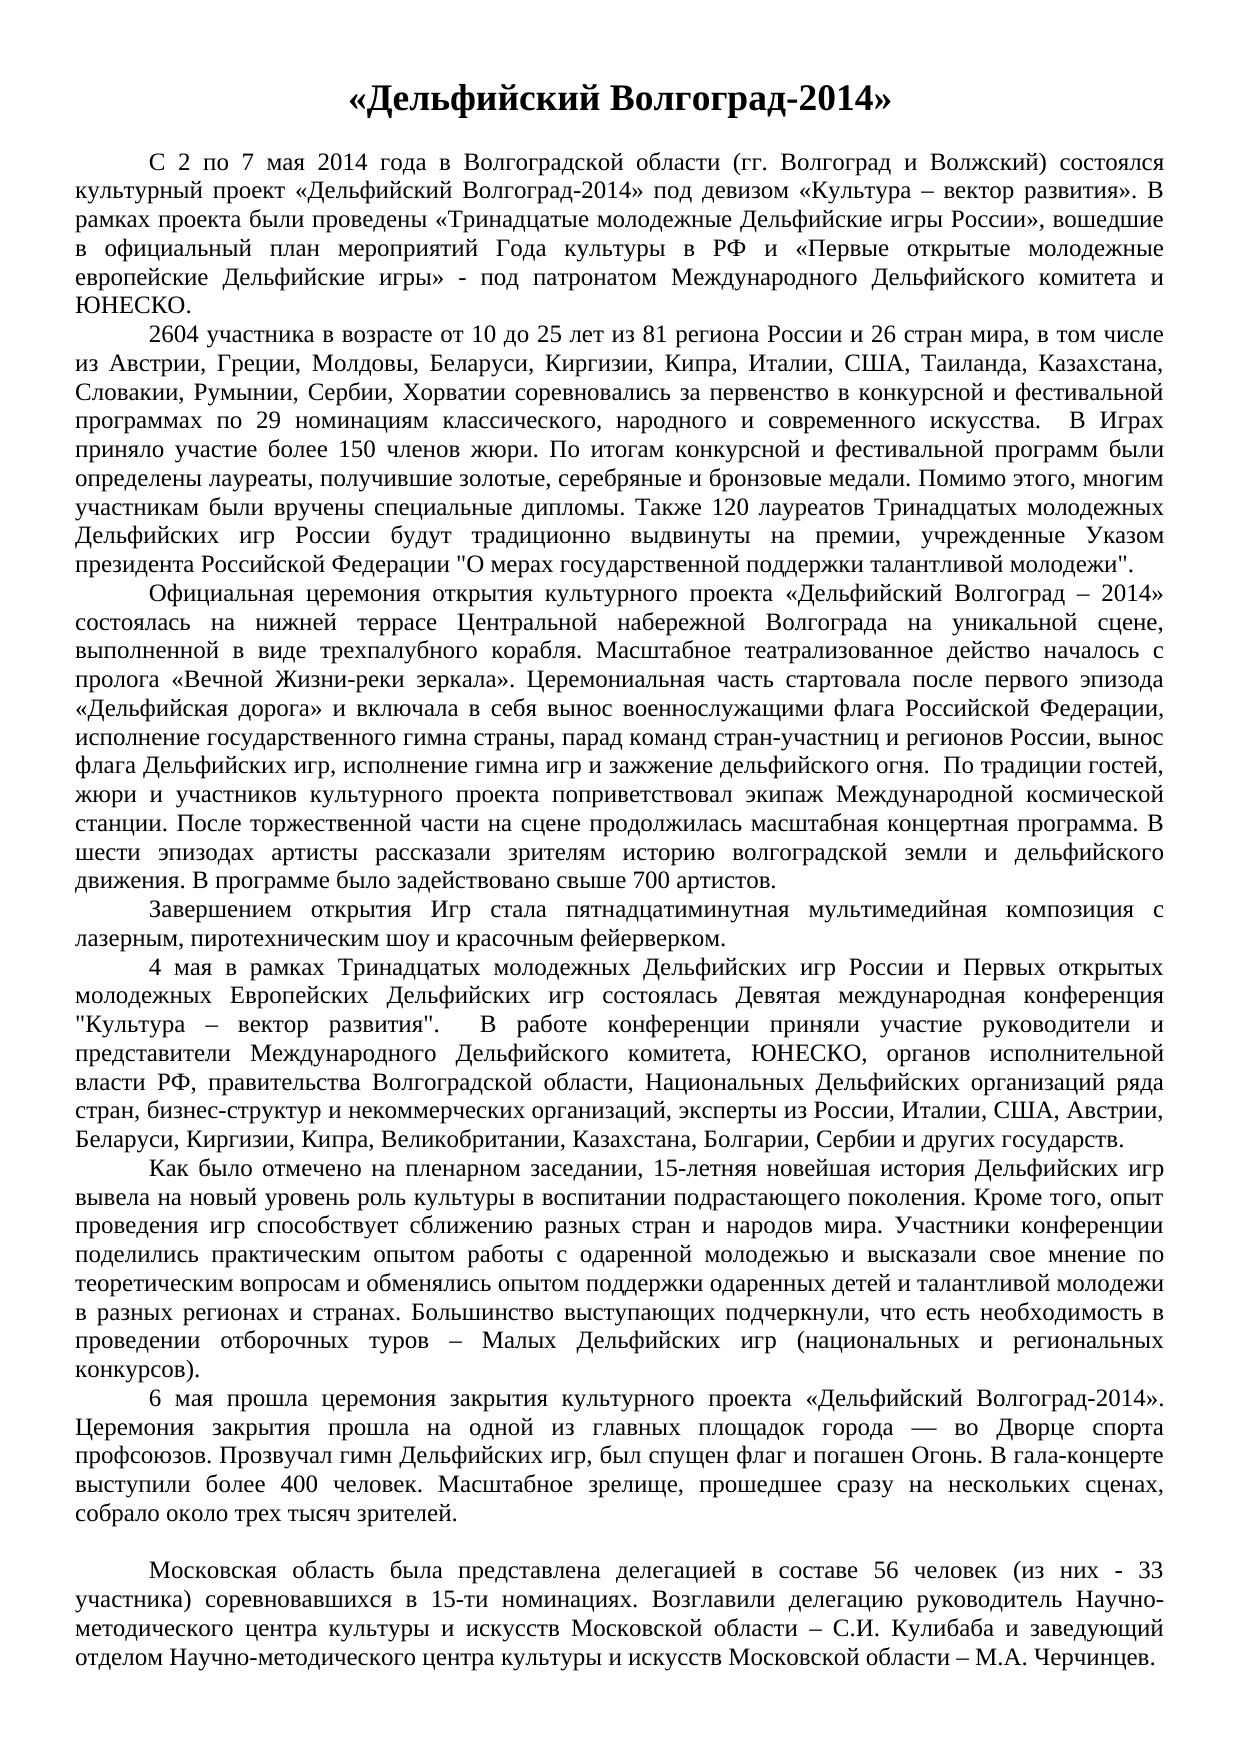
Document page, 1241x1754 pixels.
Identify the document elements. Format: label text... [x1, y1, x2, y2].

text С 2 по 7 мая 2014 года в Волгоградской области (гг. Волгоград и Волжский) состоялся культурный проект «Дельфийский Волгоград-2014» под девизом «Культура – вектор развития». В рамках проекта были проведены «Тринадцатые молодежные Дельфийские игры России», вошедшие в официальный план мероприятий Года культуры в РФ и «Первые открытые молодежные европейские Дельфийские игры» - под патронатом Международного Дельфийского комитета и ЮНЕСКО. [75, 147, 1165, 319]
text Официальная церемония открытия культурного проекта «Дельфийский Волгоград – 2014» состоялась на нижней террасе Центральной набережной Волгограда на уникальной сцене, выполненной в виде трехпалубного корабля. Масштабное театрализованное действо началось с пролога «Вечной Жизни-реки зеркала». Церемониальная часть стартовала после первого эпизода «Дельфийская дорога» и включала в себя вынос военнослужащими флага Российской Федерации, исполнение государственного гимна страны, парад команд стран-участниц и регионов России, вынос флага Дельфийских игр, исполнение гимна игр и зажжение дельфийского огня. По традиции гостей, жюри и участников культурного проекта поприветствовал экипаж Международной космической станции. После торжественной части на сцене продолжилась масштабная концертная программа. В шести эпизодах артисты рассказали зрителям историю волгоградской земли и дельфийского движения. В программе было задействовано свыше 700 артистов. [75, 578, 1165, 894]
text Как было отмечено на пленарном заседании, 15-летняя новейшая история Дельфийских игр вывела на новый уровень роль культуры в воспитании подрастающего поколения. Кроме того, опыт проведения игр способствует сближению разных стран и народов мира. Участники конференции поделились практическим опытом работы с одаренной молодежью и высказали свое мнение по теоретическим вопросам и обменялись опытом поддержки одаренных детей и талантливой молодежи в разных регионах и странах. Большинство выступающих подчеркнули, что есть необходимость в проведении отборочных туров – Малых Дельфийских игр (национальных и региональных конкурсов). [75, 1153, 1165, 1383]
text «Дельфийский Волгоград-2014» [75, 75, 1165, 118]
text 6 мая прошла церемония закрытия культурного проекта «Дельфийский Волгоград-2014». Церемония закрытия прошла на одной из главных площадок города — во Дворце спорта профсоюзов. Прозвучал гимн Дельфийских игр, был спущен флаг и погашен Огонь. В гала-концерте выступили более 400 человек. Масштабное зрелище, прошедшее сразу на нескольких сценах, собрало около трех тысяч зрителей. [75, 1383, 1165, 1527]
text Завершением открытия Игр стала пятнадцатиминутная мультимедийная композиция с лазерным, пиротехническим шоу и красочным фейерверком. [75, 894, 1165, 952]
text Московская область была представлена делегацией в составе 56 человек (из них - 33 участника) соревновавшихся в 15-ти номинациях. Возглавили делегацию руководитель Научно-методического центра культуры и искусств Московской области – С.И. Кулибаба и заведующий отделом Научно-методического центра культуры и искусств Московской области – М.А. Черчинцев. [75, 1556, 1165, 1671]
text 4 мая в рамках Тринадцатых молодежных Дельфийских игр России и Первых открытых молодежных Европейских Дельфийских игр состоялась Девятая международная конференция "Культура – вектор развития". В работе конференции приняли участие руководители и представители Международного Дельфийского комитета, ЮНЕСКО, органов исполнительной власти РФ, правительства Волгоградской области, Национальных Дельфийских организаций ряда стран, бизнес-структур и некоммерческих организаций, эксперты из России, Италии, США, Австрии, Беларуси, Киргизии, Кипра, Великобритании, Казахстана, Болгарии, Сербии и других государств. [75, 952, 1165, 1153]
text 2604 участника в возрасте от 10 до 25 лет из 81 региона России и 26 стран мира, в том числе из Австрии, Греции, Молдовы, Беларуси, Киргизии, Кипра, Италии, США, Таиланда, Казахстана, Словакии, Румынии, Сербии, Хорватии соревновались за первенство в конкурсной и фестивальной программах по 29 номинациям классического, народного и современного искусства. В Играх приняло участие более 150 членов жюри. По итогам конкурсной и фестивальной программ были определены лауреаты, получившие золотые, серебряные и бронзовые медали. Помимо этого, многим участникам были вручены специальные дипломы. Также 120 лауреатов Тринадцатых молодежных Дельфийских игр России будут традиционно выдвинуты на премии, учрежденные Указом президента Российской Федерации "О мерах государственной поддержки талантливой молодежи". [75, 319, 1165, 578]
